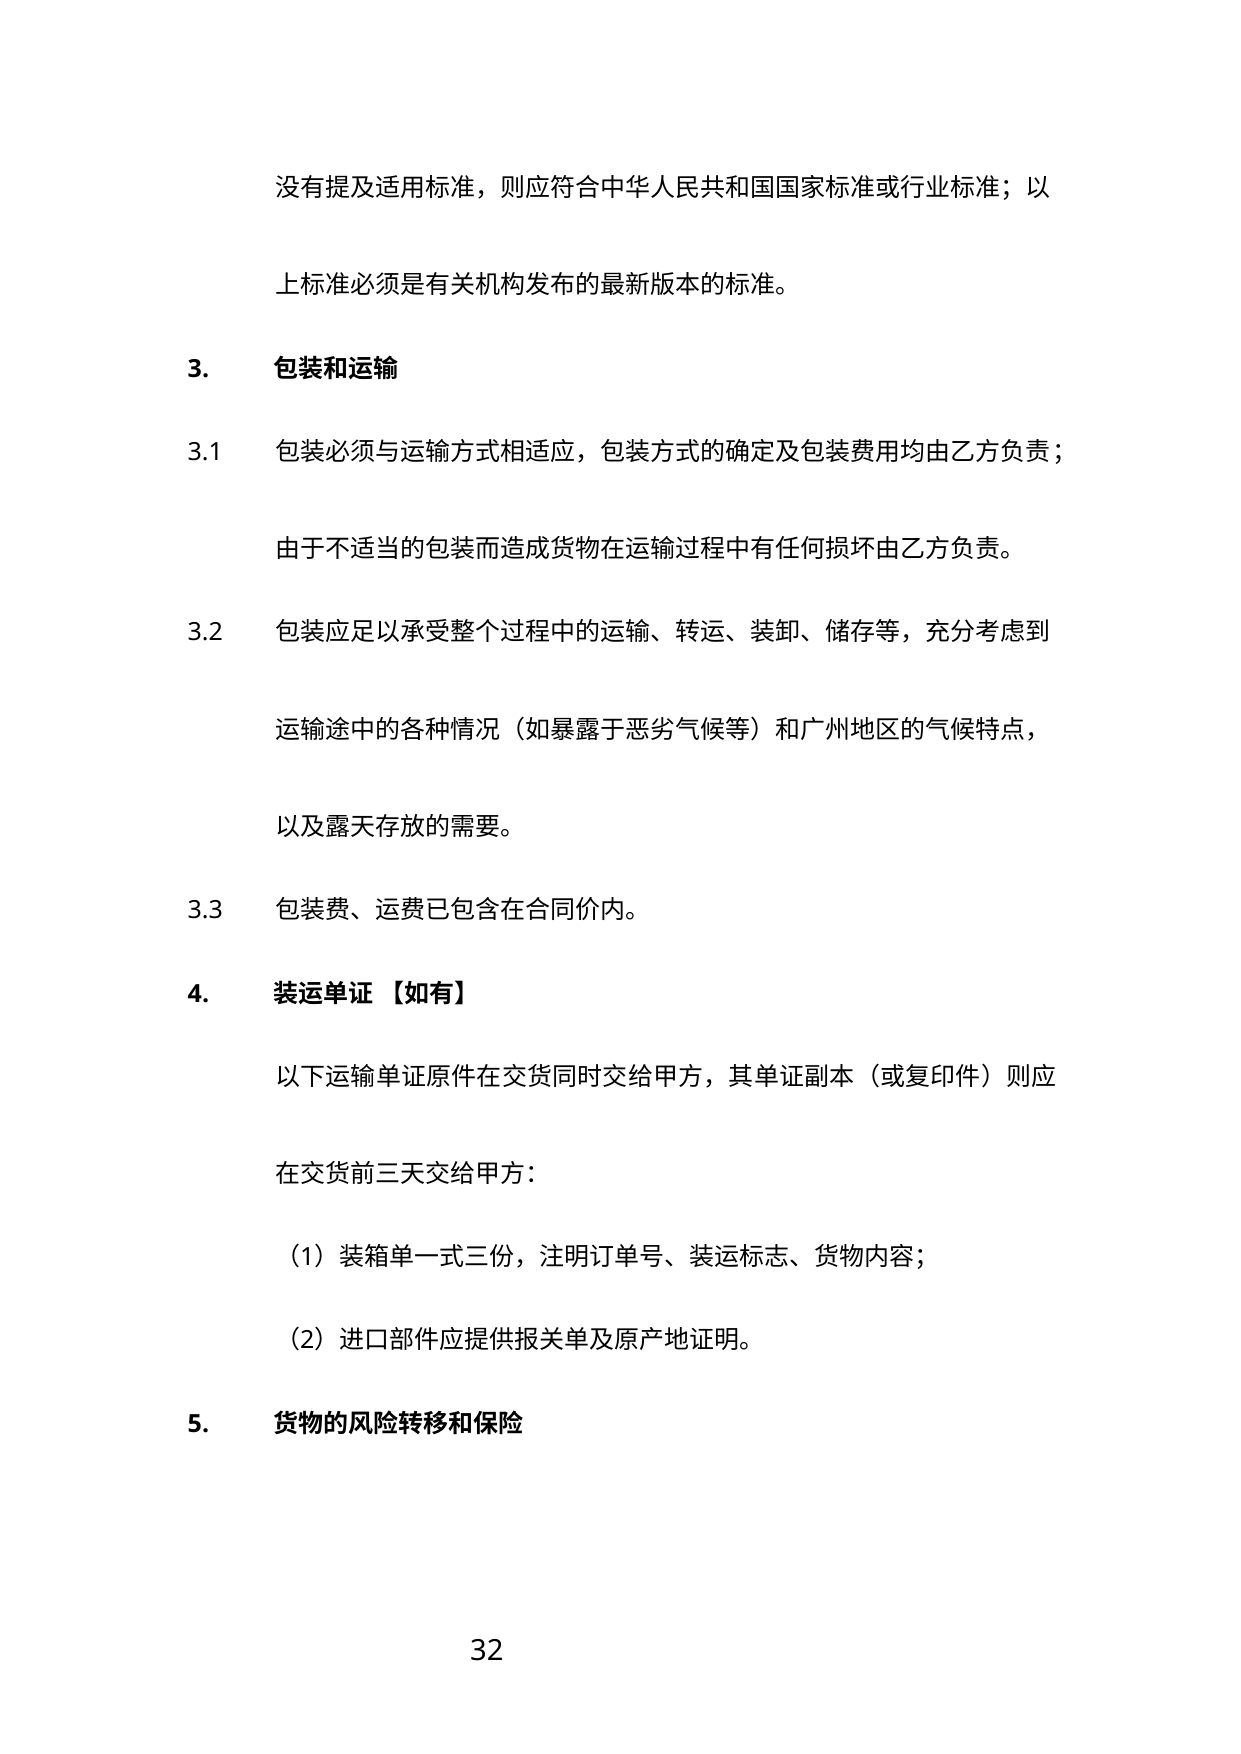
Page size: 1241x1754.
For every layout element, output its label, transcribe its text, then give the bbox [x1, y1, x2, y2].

text 3.1 包装必须与运输方式相适应，包装方式的确定及包装费用均由乙方负责；由于不适当的包装而造成货物在运输过程中有任何损坏由乙方负责。 [187, 417, 1053, 579]
text （1）装箱单一式三份，注明订单号、装运标志、货物内容； [187, 1222, 1057, 1287]
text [187, 153, 1053, 316]
subtitle 3. 包装和运输 [187, 334, 1053, 399]
text 3.2 包装应足以承受整个过程中的运输、转运、装卸、储存等，充分考虑到运输途中的各种情况（如暴露于恶劣气候等）和广州地区的气候特点，以及露天存放的需要。 [187, 597, 1053, 857]
subtitle 5. 货物的风险转移和保险 [187, 1389, 1053, 1454]
text 3.3 包装费、运费已包含在合同价内。 [187, 876, 1053, 941]
text （2）进口部件应提供报关单及原产地证明。 [187, 1306, 1057, 1371]
text 以下运输单证原件在交货同时交给甲方，其单证副本（或复印件）则应在交货前三天交给甲方： [187, 1042, 1057, 1204]
subtitle 4. 装运单证 【如有】 [187, 959, 1053, 1024]
